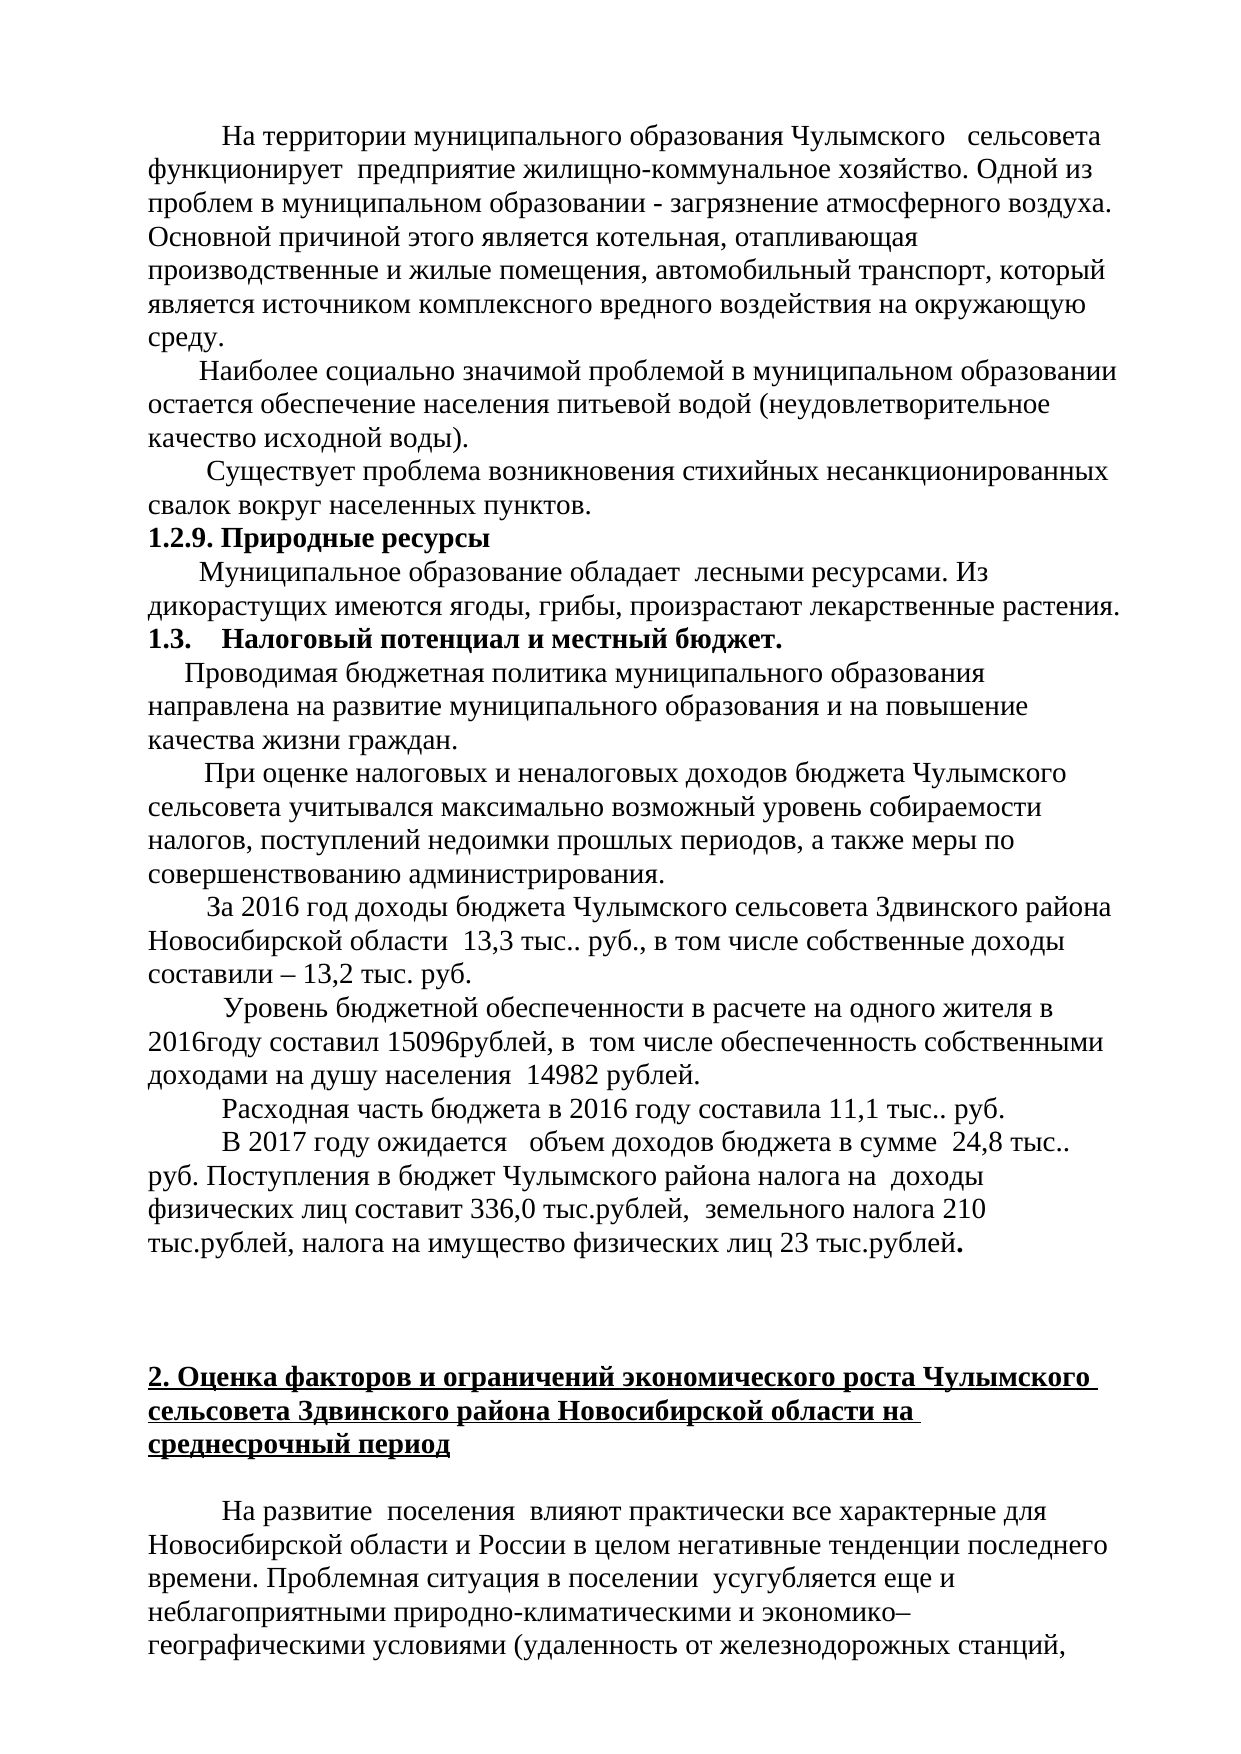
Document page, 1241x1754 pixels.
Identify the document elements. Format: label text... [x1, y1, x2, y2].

text Расходная часть бюджета в 2016 году составила 11,1 тыс.. руб. [148, 1091, 1122, 1124]
text Муниципальное образование обладает лесными ресурсами. Из дикорастущих имеются ягоды, грибы, произрастают лекарственные растения. [148, 554, 1122, 621]
text Существует проблема возникновения стихийных несанкционированных свалок вокруг населенных пунктов. [148, 453, 1122, 521]
text 2. Оценка факторов и ограничений экономического роста Чулымского сельсовета Здвинского района Новосибирской области на среднесрочный период [148, 1359, 1122, 1460]
text В 2017 году ожидается объем доходов бюджета в сумме 24,8 тыс.. руб. Поступления в бюджет Чулымского района налога на доходы физических лиц составит 336,0 тыс.рублей, земельного налога 210 тыс.рублей, налога на имущество физических лиц 23 тыс.рублей. [148, 1124, 1122, 1258]
text Проводимая бюджетная политика муниципального образования направлена на развитие муниципального образования и на повышение качества жизни граждан. [148, 655, 1122, 755]
text 1.3. Налоговый потенциал и местный бюджет. [148, 621, 1122, 655]
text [148, 1493, 1122, 1661]
text На территории муниципального образования Чулымского сельсовета функционирует предприятие жилищно-коммунальное хозяйство. Одной из проблем в муниципальном образовании - загрязнение атмосферного воздуха. Основной причиной этого является котельная, отапливающая производственные и жилые помещения, автомобильный транспорт, который является источником комплексного вредного воздействия на окружающую среду. [148, 118, 1122, 353]
text При оценке налоговых и неналоговых доходов бюджета Чулымского сельсовета учитывался максимально возможный уровень собираемости налогов, поступлений недоимки прошлых периодов, а также меры по совершенствованию администрирования. [148, 755, 1122, 889]
text Уровень бюджетной обеспеченности в расчете на одного жителя в 2016году составил 15096рублей, в том числе обеспеченность собственными доходами на душу населения 14982 рублей. [148, 990, 1122, 1091]
text За 2016 год доходы бюджета Чулымского сельсовета Здвинского района Новосибирской области 13,3 тыс.. руб., в том числе собственные доходы составили – 13,2 тыс. руб. [148, 889, 1122, 990]
text 1.2.9. Природные ресурсы [148, 521, 1122, 554]
text Наиболее социально значимой проблемой в муниципальном образовании остается обеспечение населения питьевой водой (неудовлетворительное качество исходной воды). [148, 353, 1122, 453]
